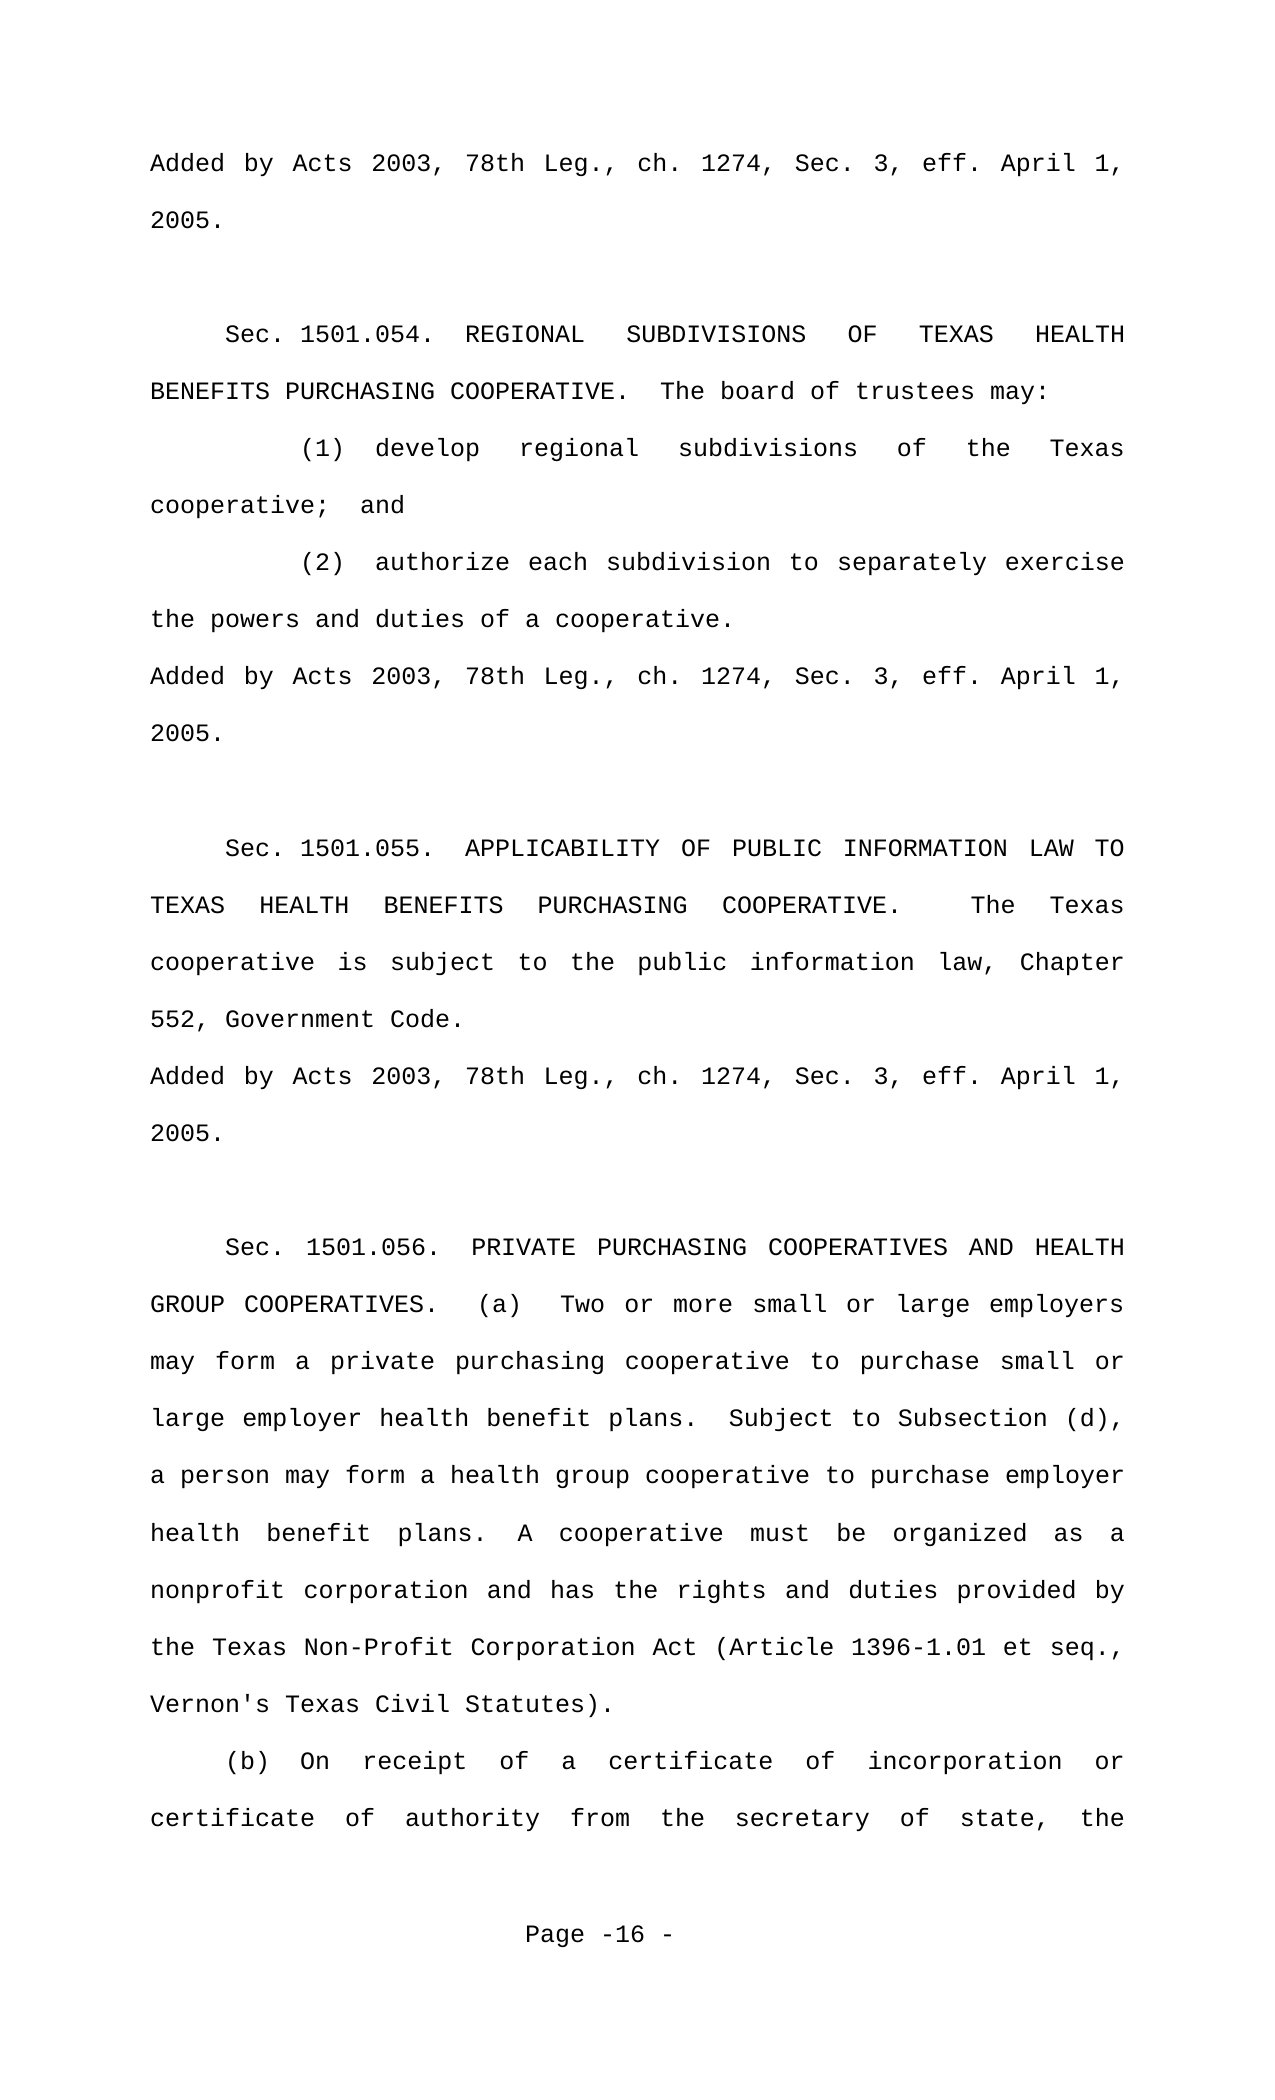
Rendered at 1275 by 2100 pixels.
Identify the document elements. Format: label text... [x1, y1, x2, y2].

text Added by Acts 2003, 78th Leg., ch. 1274, Sec. 3, eff. April 1, 2005. [150, 1063, 1125, 1149]
text Sec. 1501.055. APPLICABILITY OF PUBLIC INFORMATION LAW TO TEXAS HEALTH BENEFITS PURCHASING COOPERATIVE. The Texas cooperative is subject to the public information law, Chapter 552, Government Code. [150, 835, 1125, 1035]
text (1) develop regional subdivisions of the Texas cooperative; and [150, 435, 1125, 521]
text Added by Acts 2003, 78th Leg., ch. 1274, Sec. 3, eff. April 1, 2005. [150, 150, 1125, 236]
text Sec. 1501.054. REGIONAL SUBDIVISIONS OF TEXAS HEALTH BENEFITS PURCHASING COOPERATIVE. The board of trustees may: [150, 321, 1125, 407]
text Added by Acts 2003, 78th Leg., ch. 1274, Sec. 3, eff. April 1, 2005. [150, 664, 1125, 749]
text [150, 1748, 1125, 1834]
text (2) authorize each subdivision to separately exercise the powers and duties of a cooperative. [150, 549, 1125, 635]
text Sec. 1501.056. PRIVATE PURCHASING COOPERATIVES AND HEALTH GROUP COOPERATIVES. (a) Two or more small or large employers may form a private purchasing cooperative to purchase small or large employer health benefit plans. Subject to Subsection (d), a person may form a health group cooperative to purchase employer health benefit plans. A cooperative must be organized as a nonprofit corporation and has the rights and duties provided by the Texas Non-Profit Corporation Act (Article 1396-1.01 et seq., Vernon's Texas Civil Statutes). [150, 1234, 1125, 1720]
